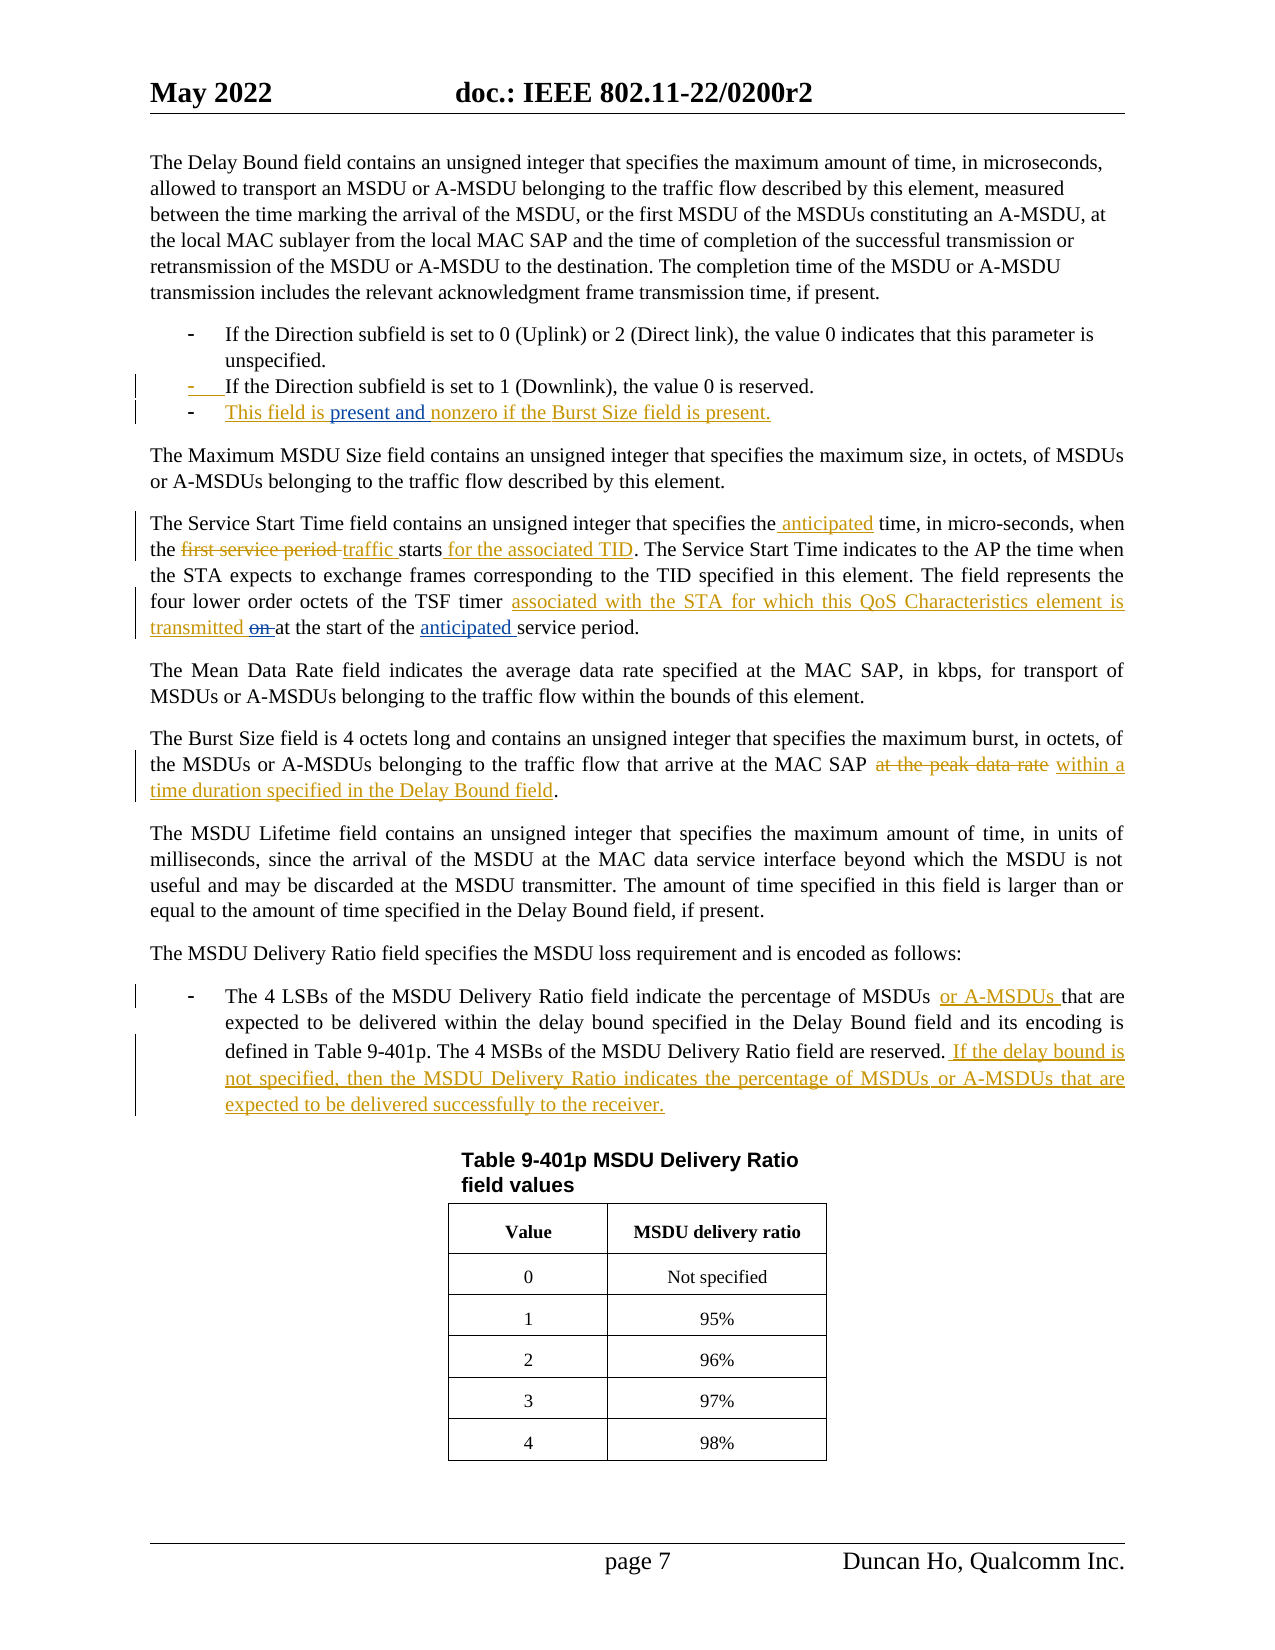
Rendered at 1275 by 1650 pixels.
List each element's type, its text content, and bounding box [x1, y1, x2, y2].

text The Delay Bound field contains an unsigned integer that specifies the maximum amount of time, in microseconds, allowed to transport an MSDU or A-MSDU belonging to the traffic flow described by this element, measured between the time marking the arrival of the MSDU, or the first MSDU of the MSDUs constituting an A-MSDU, at the local MAC sublayer from the local MAC SAP and the time of completion of the successful transmission or retransmission of the MSDU or A-MSDU to the destination. The completion time of the MSDU or A-MSDU transmission includes the relevant acknowledgment frame transmission time, if present. [150, 150, 1125, 304]
table_cell 2 [449, 1336, 607, 1377]
text The MSDU Lifetime field contains an unsigned integer that specifies the maximum amount of time, in units of milliseconds, since the arrival of the MSDU at the MAC data service interface beyond which the MSDU is not useful and may be discarded at the MSDU transmitter. The amount of time specified in this field is larger than or equal to the amount of time specified in the Delay Bound field, if present. [150, 821, 1125, 922]
table_cell 1 [449, 1295, 607, 1335]
text The Service Start Time field contains an unsigned integer that specifies the time, in micro-seconds, when the starts. The Service Start Time indicates to the AP the time when the STA expects to exchange frames corresponding to the TID specified in this element. The field represents the four lower order octets of the TSF timer at the start of the service period. [150, 511, 1125, 639]
table_cell 4 [449, 1419, 607, 1459]
text The MSDU Delivery Ratio field specifies the MSDU loss requirement and is encoded as follows: [150, 941, 1125, 965]
list If the Direction subfield is set to 1 (Downlink), the value 0 is reserved. [187, 374, 1125, 398]
table_cell 95% [608, 1295, 826, 1335]
table_header Table 9-401p MSDU Delivery Ratio field values [449, 1134, 827, 1203]
table_cell MSDU delivery ratio [608, 1204, 826, 1253]
list The 4 LSBs of the MSDU Delivery Ratio field indicate the percentage of MSDUs that are expected to be delivered within the delay bound specified in the Delay Bound field and its encoding is defined in Table 9-401p. The 4 MSBs of the MSDU Delivery Ratio field are reserved. [187, 984, 1125, 1116]
table_cell Value [449, 1204, 607, 1253]
table_cell 0 [449, 1254, 607, 1294]
text The Burst Size field is 4 octets long and contains an unsigned integer that specifies the maximum burst, in octets, of the MSDUs or A-MSDUs belonging to the traffic flow that arrive at the MAC SAP . [150, 726, 1125, 802]
text The Mean Data Rate field indicates the average data rate specified at the MAC SAP, in kbps, for transport of MSDUs or A-MSDUs belonging to the traffic flow within the bounds of this element. [150, 658, 1125, 708]
table_cell 3 [449, 1378, 607, 1418]
table_cell Not specified [608, 1254, 826, 1294]
table_cell 97% [608, 1378, 826, 1418]
list If the Direction subfield is set to 0 (Uplink) or 2 (Direct link), the value 0 indicates that this parameter is unspecified. [187, 322, 1125, 372]
table_cell 96% [608, 1336, 826, 1377]
text The Maximum MSDU Size field contains an unsigned integer that specifies the maximum size, in octets, of MSDUs or A-MSDUs belonging to the traffic flow described by this element. [150, 443, 1125, 493]
table_cell 98% [608, 1419, 826, 1459]
